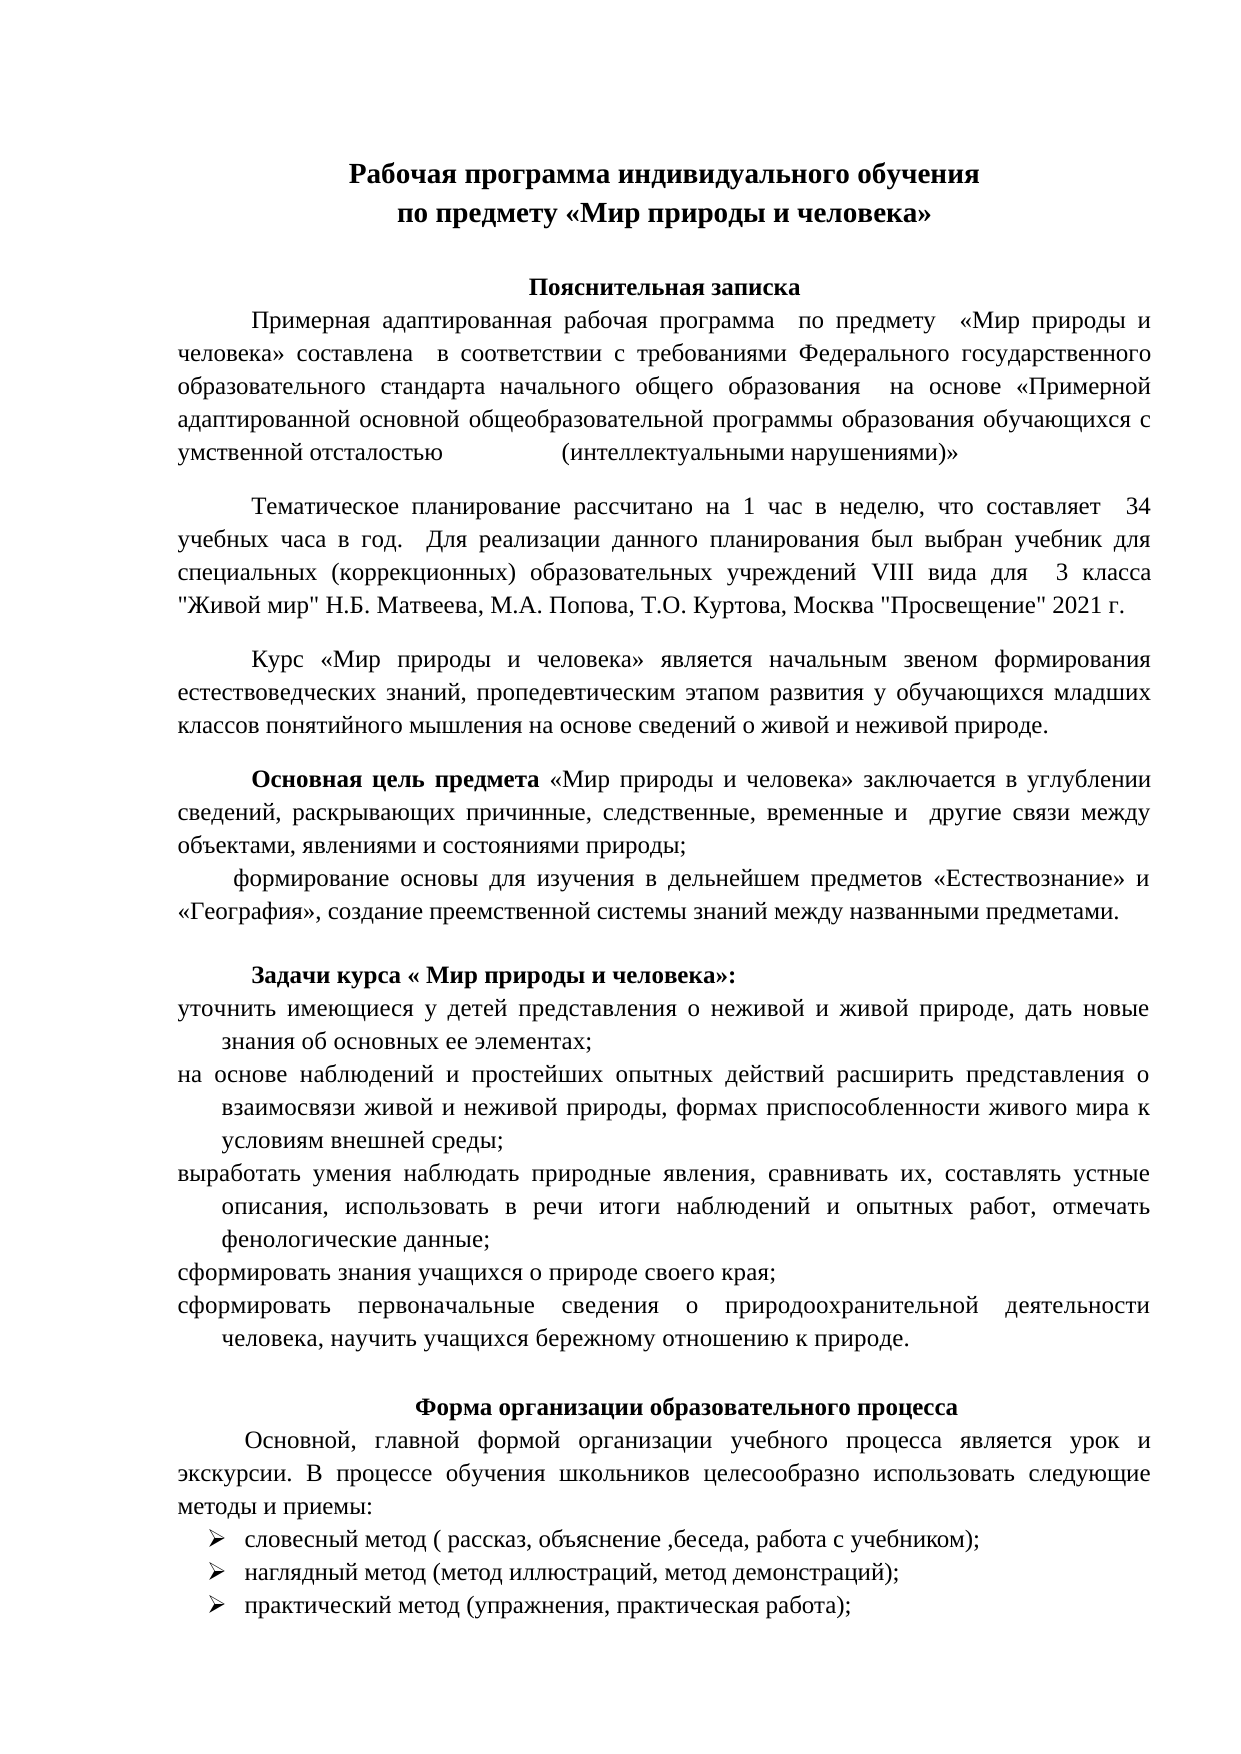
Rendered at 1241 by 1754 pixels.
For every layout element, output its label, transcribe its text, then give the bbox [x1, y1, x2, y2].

text Курс «Мир природы и человека» является начальным звеном формирования естествоведческих знаний, пропедевтическим этапом развития у обучающихся младших классов понятийного мышления на основе сведений о живой и неживой природе. [177, 644, 1152, 739]
list практический метод (упражнения, практическая работа); [207, 1590, 1152, 1619]
text Задачи курса « Мир природы и человека»: [177, 960, 1152, 989]
text уточнить имеющиеся у детей представления о неживой и живой природе, дать новые знания об основных ее элементах; [177, 1022, 1152, 1055]
text на основе наблюдений и простейших опытных действий расширить представления о взаимосвязи живой и неживой природы, формах приспособленности живого мира к условиям внешней среды; [177, 1088, 1152, 1154]
text по предмету «Мир природы и человека» [177, 195, 1152, 229]
text Основной, главной формой организации учебного процесса является урок и экскурсии. В процессе обучения школьников целесообразно использовать следующие методы и приемы: [177, 1425, 1152, 1520]
text формирование основы для изучения в дельнейшем предметов «Естествознание» и «География», создание преемственной системы знаний между названными предметами. [102, 863, 1152, 925]
text сформировать первоначальные сведения о природоохранительной деятельности человека, научить учащихся бережному отношению к природе. [177, 1319, 1152, 1352]
text Примерная адаптированная рабочая программа по предмету «Мир природы и человека» составлена в соответствии с требованиями Федерального государственного образовательного стандарта начального общего образования на основе «Примерной адаптированной основной общеобразовательной программы образования обучающихся с умственной отсталостью (интеллектуальными нарушениями)» [177, 305, 1152, 466]
text Тематическое планирование рассчитано на 1 час в неделю, что составляет 34 учебных часа в год. Для реализации данного планирования был выбран учебник для специальных (коррекционных) образовательных учреждений VIII вида для 3 класса "Живой мир" Н.Б. Матвеева, М.А. Попова, Т.О. Куртова, Москва "Просвещение" 2021 г. [177, 491, 1152, 619]
text сформировать знания учащихся о природе своего края; [177, 1257, 1152, 1286]
list наглядный метод (метод иллюстраций, метод демонстраций); [207, 1557, 1152, 1586]
text выработать умения наблюдать природные явления, сравнивать их, составлять устные описания, использовать в речи итоги наблюдений и опытных работ, отмечать фенологические данные; [177, 1187, 1152, 1253]
text Основная цель предмета «Мир природы и человека» заключается в углублении сведений, раскрывающих причинные, следственные, временные и другие связи между объектами, явлениями и состояниями природы; [177, 764, 1152, 859]
list словесный метод ( рассказ, объяснение ,беседа, работа с учебником); [207, 1524, 1152, 1553]
text Рабочая программа индивидуального обучения [177, 157, 1152, 190]
text Форма организации образовательного процесса [177, 1392, 1152, 1421]
text Пояснительная записка [177, 272, 1152, 301]
